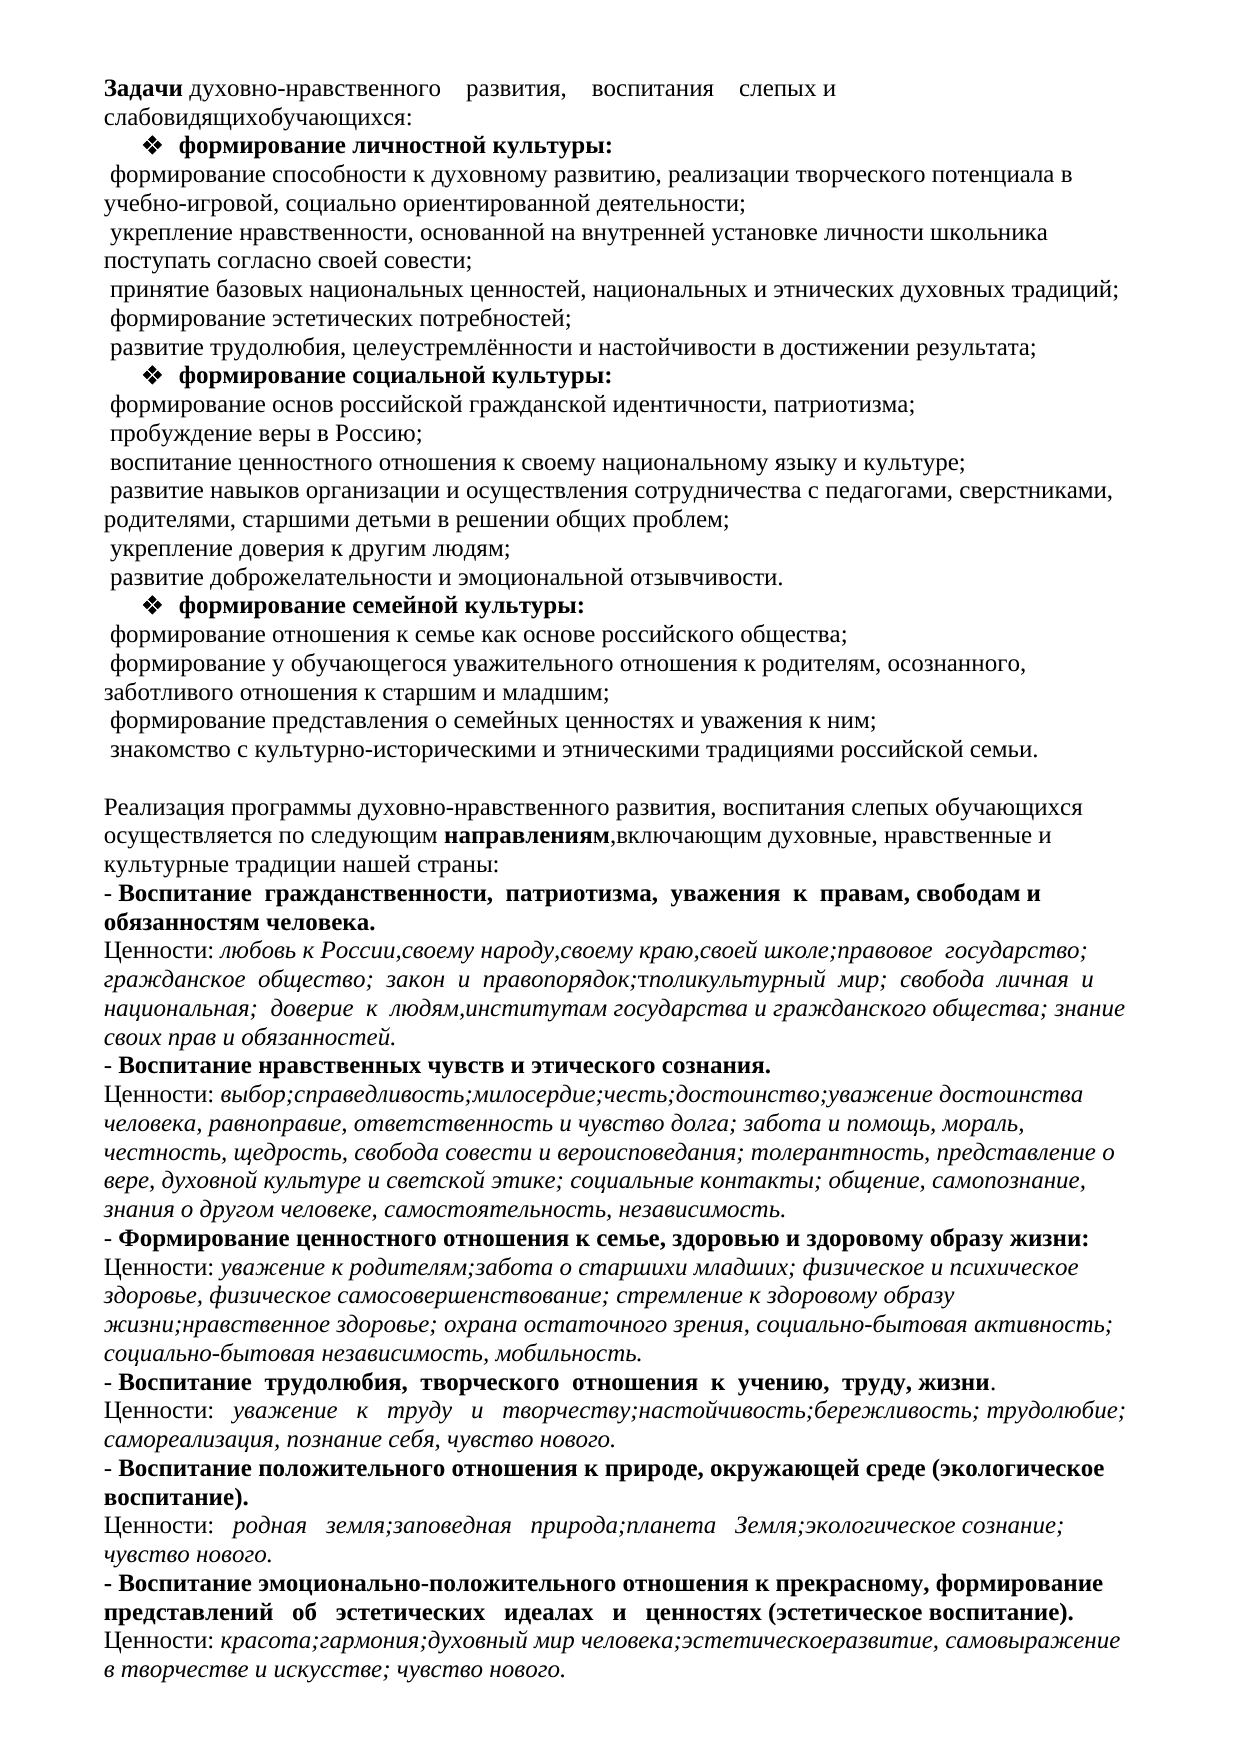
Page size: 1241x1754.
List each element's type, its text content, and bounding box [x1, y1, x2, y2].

text укрепление нравственности, основанной на внутренней установке личности школьника поступать согласно своей совести; [103, 217, 1137, 274]
text развитие доброжелательности и эмоциональной отзывчивости. [103, 562, 1137, 591]
text - Воспитание нравственных чувств и этического сознания. [103, 1051, 1137, 1079]
list формирование социальной культуры: [141, 361, 1137, 389]
text формирование отношения к семье как основе российского общества; [103, 619, 1137, 648]
text - Воспитание трудолюбия, творческого отношения к учению, труду, жизни. [103, 1367, 1137, 1396]
text Ценности: любовь к России,своему народу,своему краю,своей школе;правовое государство; гражданское общество; закон и правопорядок;тполикультурный мир; свобода личная и национальная; доверие к людям,институтам государства и гражданского общества; знание своих прав и обязанностей. [103, 936, 1137, 1051]
text развитие навыков организации и осуществления сотрудничества с педагогами, сверстниками, родителями, старшими детьми в решении общих проблем; [103, 476, 1137, 533]
text Ценности: красота;гармония;духовный мир человека;эстетическоеразвитие, самовыражение в творчестве и искусстве; чувство нового. [103, 1626, 1137, 1683]
text - Формирование ценностного отношения к семье, здоровью и здоровому образу жизни: [103, 1223, 1137, 1252]
text - Воспитание положительного отношения к природе, окружающей среде (экологическое воспитание). [103, 1453, 1137, 1511]
text воспитание ценностного отношения к своему национальному языку и культуре; [103, 447, 1137, 476]
text Ценности: родная земля;заповедная природа;планета Земля;экологическое сознание; чувство нового. [103, 1511, 1137, 1568]
text Ценности: уважение к труду и творчеству;настойчивость;бережливость; трудолюбие; самореализация, познание себя, чувство нового. [103, 1396, 1137, 1453]
text формирование эстетических потребностей; [103, 303, 1137, 332]
text знакомство с культурно-историческими и этническими традициями российской семьи. [103, 734, 1137, 763]
text укрепление доверия к другим людям; [103, 533, 1137, 562]
text - Воспитание эмоционально-положительного отношения к прекрасному, формирование представлений об эстетических идеалах и ценностях (эстетическое воспитание). [103, 1568, 1137, 1626]
text принятие базовых национальных ценностей, национальных и этнических духовных традиций; [103, 274, 1137, 303]
text Ценности: выбор;справедливость;милосердие;честь;достоинство;уважение достоинства человека, равноправие, ответственность и чувство долга; забота и помощь, мораль, честность, щедрость, свобода совести и вероисповедания; толерантность, представление о вере, духовной культуре и светской этике; социальные контакты; общение, самопознание, знания о другом человеке, самостоятельность, независимость. [103, 1079, 1137, 1223]
text формирование основ российской гражданской идентичности, патриотизма; [103, 389, 1137, 418]
text Ценности: уважение к родителям;забота о старшихи младших; физическое и психическое здоровье, физическое самосовершенствование; стремление к здоровому образу жизни;нравственное здоровье; охрана остаточного зрения, социально-бытовая активность; социально-бытовая независимость, мобильность. [103, 1252, 1137, 1367]
list формирование личностной культуры: [141, 131, 1137, 159]
text Задачи духовно-нравственного развития, воспитания слепых и слабовидящихобучающихся: [103, 73, 1137, 131]
text формирование у обучающегося уважительного отношения к родителям, осознанного, заботливого отношения к старшим и младшим; [103, 648, 1137, 706]
text - Воспитание гражданственности, патриотизма, уважения к правам, свободам и обязанностям человека. [103, 878, 1137, 936]
text Реализация программы духовно-нравственного развития, воспитания слепых обучающихся осуществляется по следующим направлениям,включающим духовные, нравственные и культурные традиции нашей страны: [103, 792, 1137, 878]
list формирование семейной культуры: [141, 591, 1137, 619]
text формирование представления о семейных ценностях и уважения к ним; [103, 706, 1137, 734]
text формирование способности к духовному развитию, реализации творческого потенциала в учебно-игровой, социально ориентированной деятельности; [103, 159, 1137, 217]
text пробуждение веры в Россию; [103, 418, 1137, 447]
text развитие трудолюбия, целеустремлённости и настойчивости в достижении результата; [103, 332, 1137, 361]
